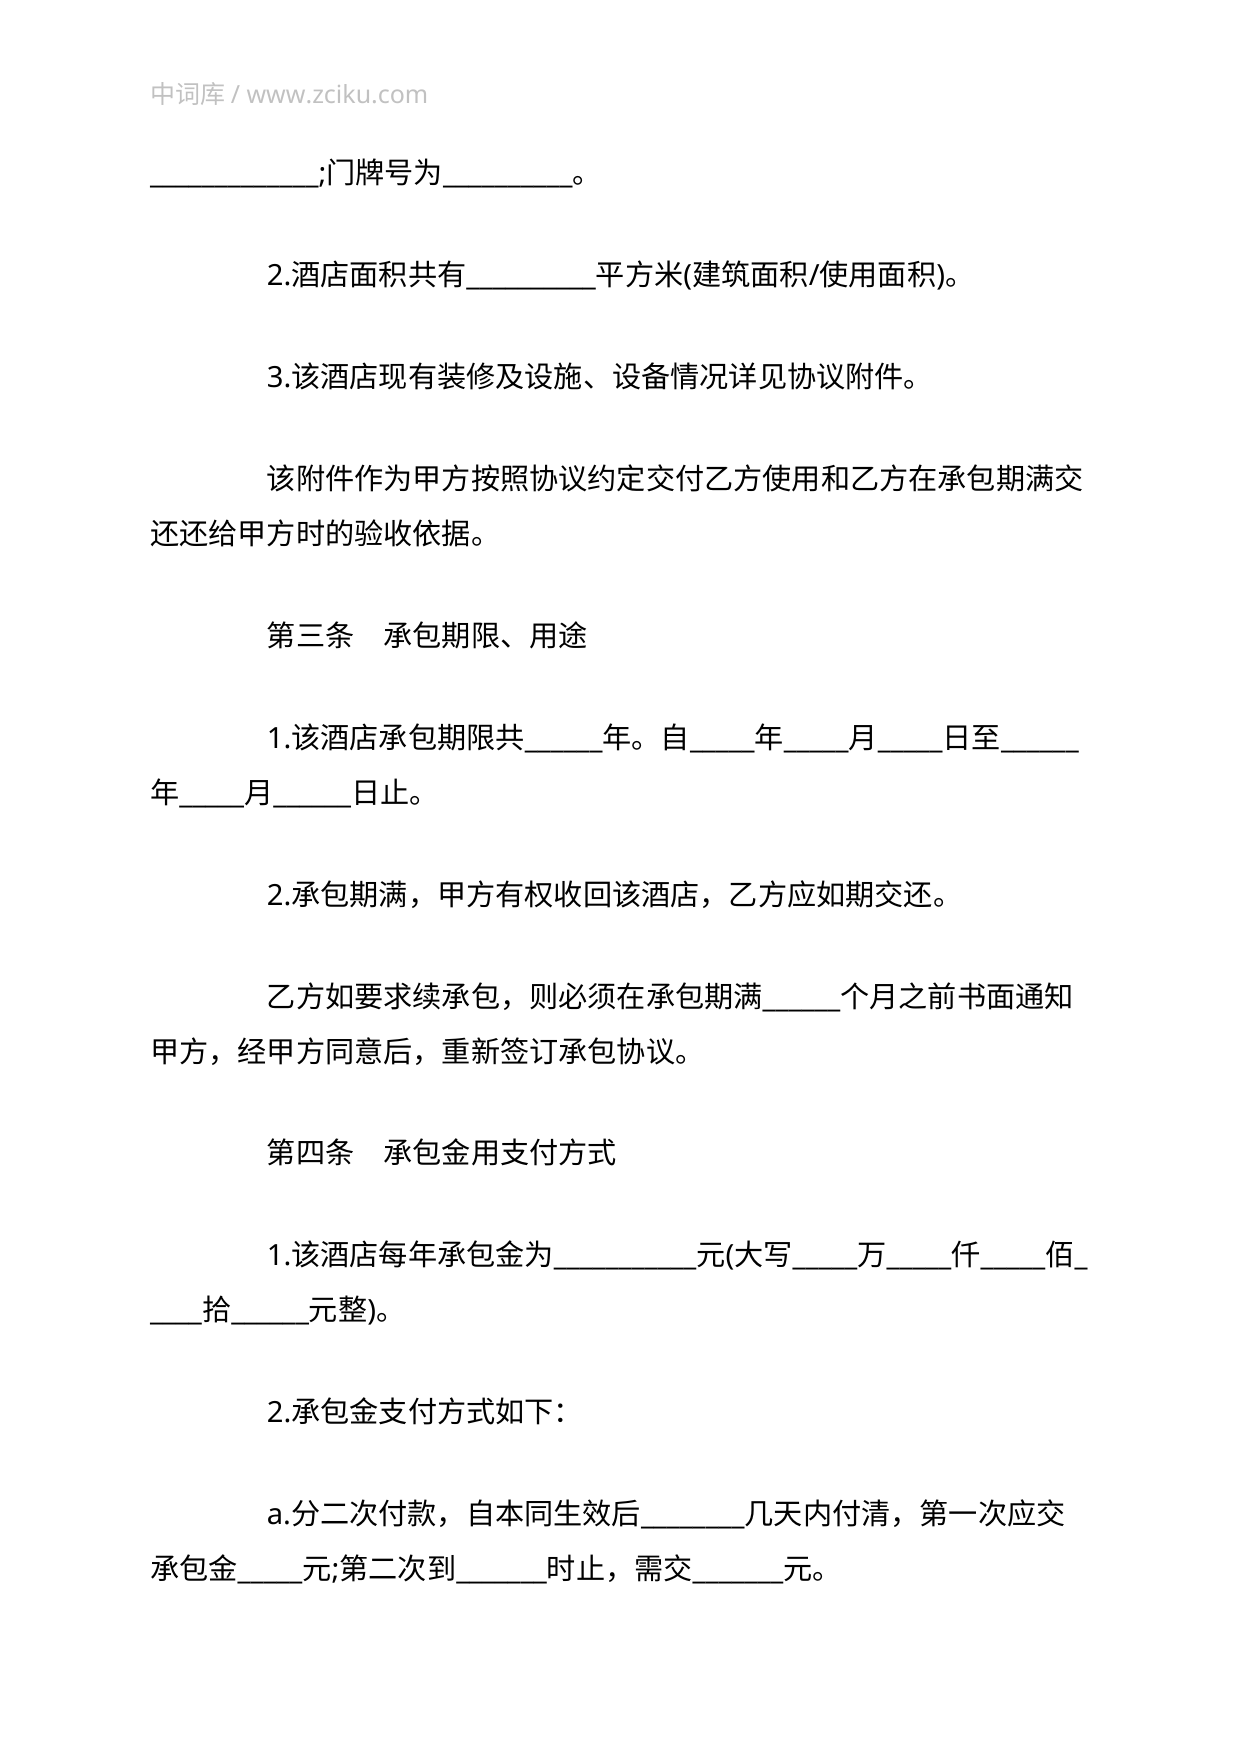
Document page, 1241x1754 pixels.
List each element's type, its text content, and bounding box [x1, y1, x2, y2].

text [150, 150, 1090, 192]
text 2.承包期满，甲方有权收回该酒店，乙方应如期交还。 [150, 871, 1090, 914]
text 第四条 承包金用支付方式 [150, 1130, 1090, 1172]
text a.分二次付款，自本同生效后________几天内付清，第一次应交承包金_____元;第二次到_______时止，需交_______元。 [150, 1491, 1090, 1588]
text 该附件作为甲方按照协议约定交付乙方使用和乙方在承包期满交还还给甲方时的验收依据。 [150, 456, 1090, 553]
text 乙方如要求续承包，则必须在承包期满______个月之前书面通知甲方，经甲方同意后，重新签订承包协议。 [150, 973, 1090, 1071]
text 1.该酒店承包期限共______年。自_____年_____月_____日至______年_____月______日止。 [150, 714, 1090, 812]
text 3.该酒店现有装修及设施、设备情况详见协议附件。 [150, 354, 1090, 396]
text 第三条 承包期限、用途 [150, 613, 1090, 655]
text 2.承包金支付方式如下： [150, 1389, 1090, 1431]
text 1.该酒店每年承包金为___________元(大写_____万_____仟_____佰_____拾______元整)。 [150, 1232, 1090, 1329]
text 2.酒店面积共有__________平方米(建筑面积/使用面积)。 [150, 252, 1090, 294]
